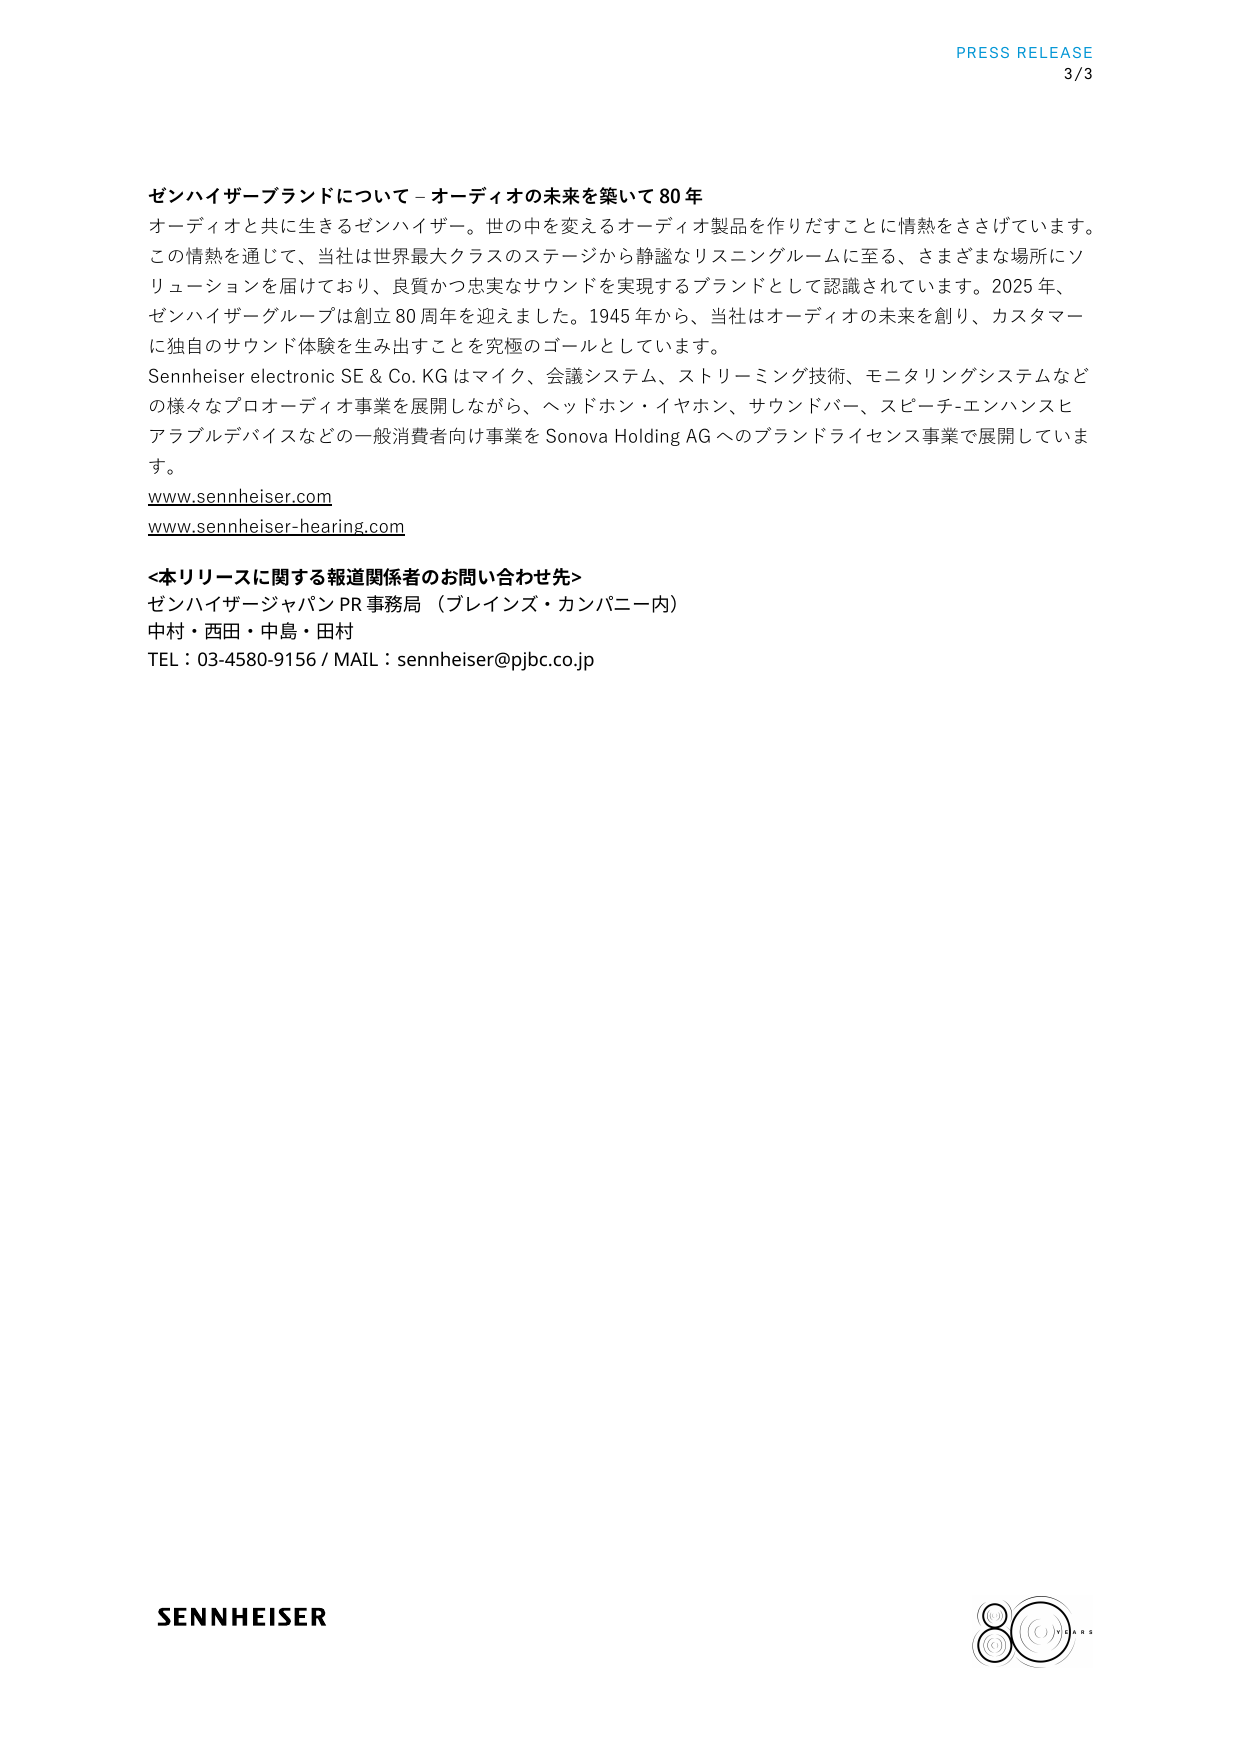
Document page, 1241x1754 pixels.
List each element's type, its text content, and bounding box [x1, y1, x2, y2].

text www.sennheiser.com [148, 477, 1092, 507]
text 中村・西田・中島・田村 [148, 617, 1092, 644]
text オーディオと共に生きるゼンハイザー。世の中を変えるオーディオ製品を作りだすことに情熱をささげています。この情熱を通じて、当社は世界最大クラスのステージから静謐なリスニングルームに至る、さまざまな場所にソリューションを届けており、良質かつ忠実なサウンドを実現するブランドとして認識されています。2025年、ゼンハイザーグループは創立80周年を迎えました。1945年から、当社はオーディオの未来を創り、カスタマーに独自のサウンド体験を生み出すことを究極のゴールとしています。 [148, 207, 1092, 357]
text TEL：03-4580-9156 / MAIL：sennheiser@pjbc.co.jp [148, 644, 1092, 671]
text <本リリースに関する報道関係者のお問い合わせ先> [148, 563, 1092, 590]
text Sennheiser electronic SE & Co. KGはマイク、会議システム、ストリーミング技術、モニタリングシステムなどの様々なプロオーディオ事業を展開しながら、ヘッドホン・イヤホン、サウンドバー、スピーチ-エンハンスヒアラブルデバイスなどの一般消費者向け事業をSonova Holding AGへのブランドライセンス事業で展開しています。 [148, 357, 1092, 477]
text ゼンハイザージャパンPR事務局 （ブレインズ・カンパニー内） [148, 590, 1092, 617]
picture [972, 1595, 1093, 1668]
text www.sennheiser-hearing.com [148, 507, 1092, 537]
text ゼンハイザーブランドについて – オーディオの未来を築いて80年 [148, 177, 1092, 207]
